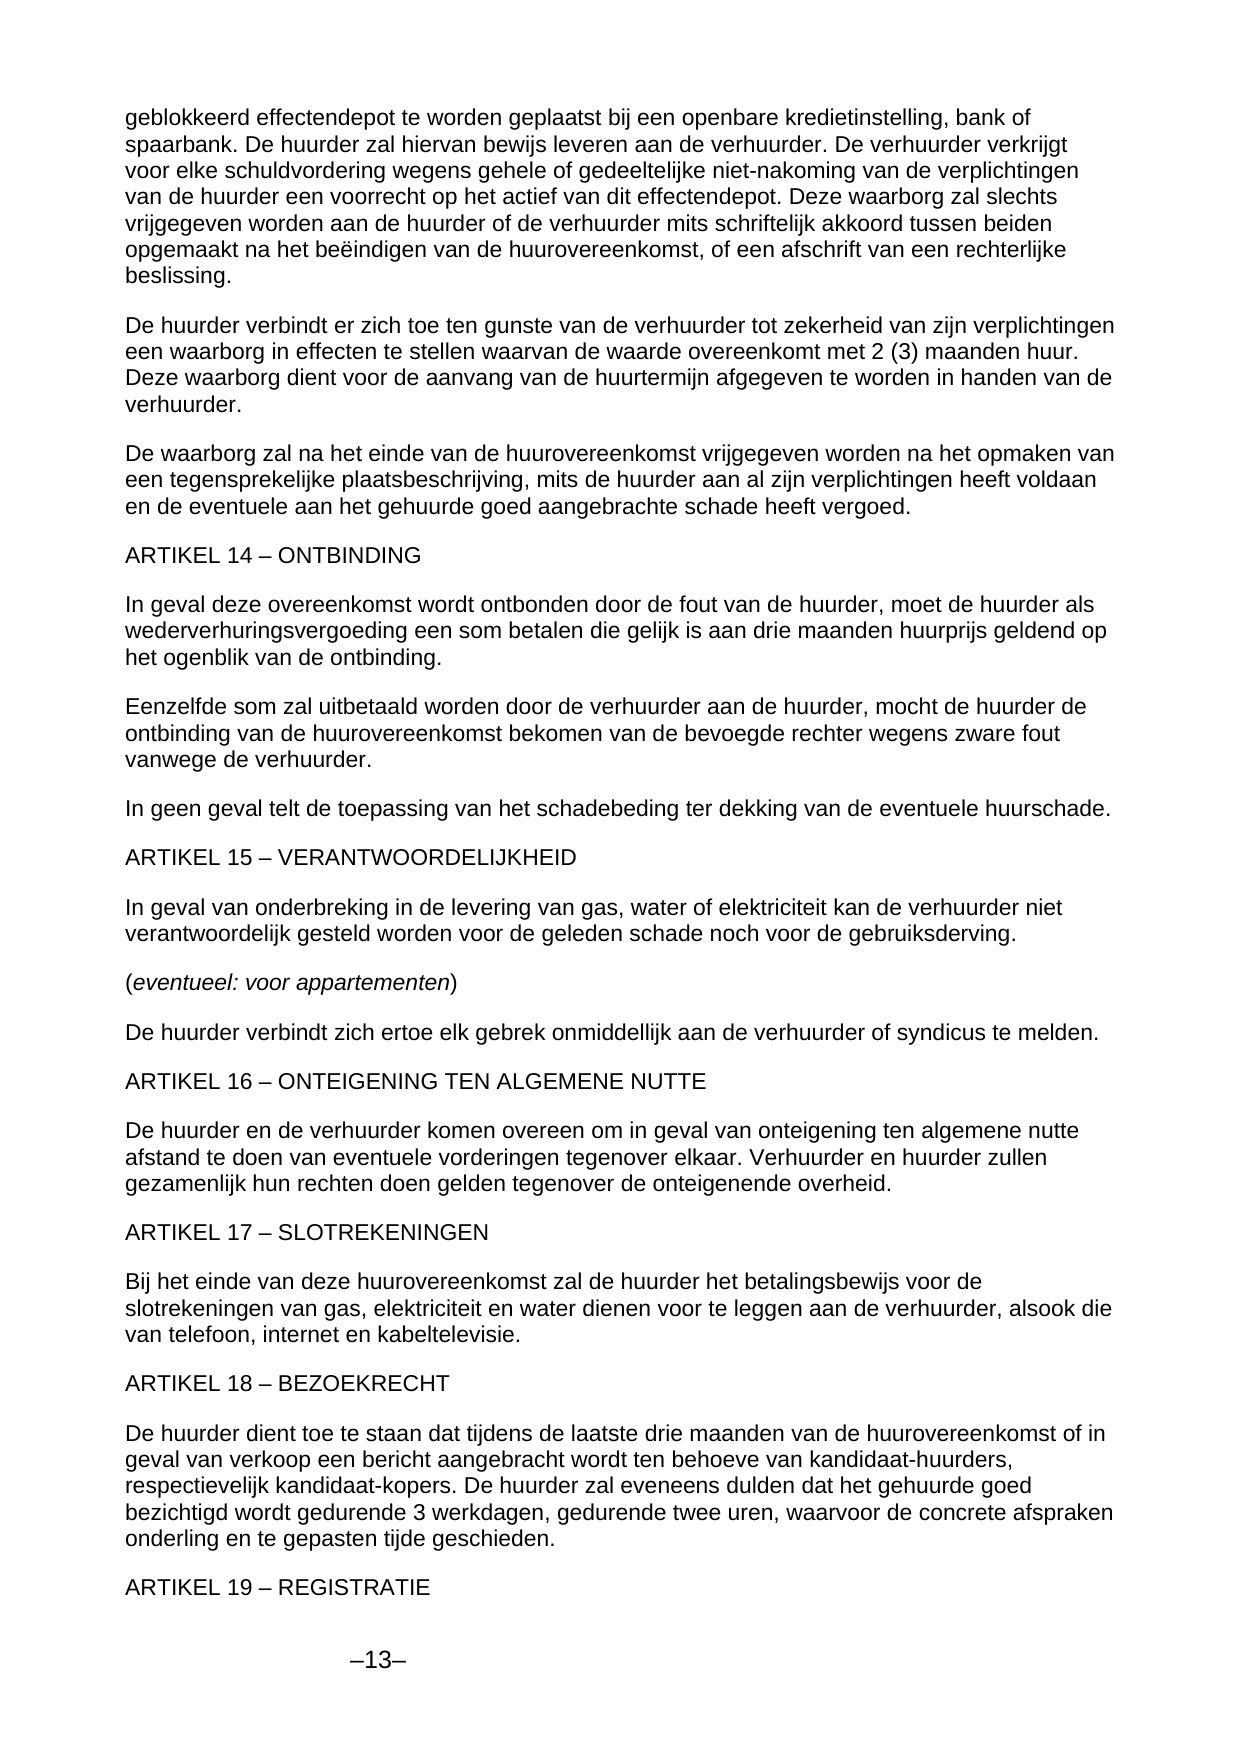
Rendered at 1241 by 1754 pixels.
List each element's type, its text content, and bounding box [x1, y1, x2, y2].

text De huurder dient toe te staan dat tijdens de laatste drie maanden van de huurovereenkomst of in geval van verkoop een bericht aangebracht wordt ten behoeve van kandidaat-huurders, respectievelijk kandidaat-kopers. De huurder zal eveneens dulden dat het gehuurde goed bezichtigd wordt gedurende 3 werkdagen, gedurende twee uren, waarvoor de concrete afspraken onderling en te gepasten tijde geschieden. [125, 1419, 1115, 1551]
text ARTIKEL 15 – VERANTWOORDELIJKHEID [125, 844, 1115, 871]
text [125, 104, 1115, 289]
text (eventueel: voor appartementen) [125, 969, 1115, 996]
text In geval deze overeenkomst wordt ontbonden door de fout van de huurder, moet de huurder als wederverhuringsvergoeding een som betalen die gelijk is aan drie maanden huurprijs geldend op het ogenblik van de ontbinding. [125, 591, 1115, 670]
text Bij het einde van deze huurovereenkomst zal de huurder het betalingsbewijs voor de slotrekeningen van gas, elektriciteit en water dienen voor te leggen aan de verhuurder, alsook die van telefoon, internet en kabeltelevisie. [125, 1268, 1115, 1347]
text Eenzelfde som zal uitbetaald worden door de verhuurder aan de huurder, mocht de huurder de ontbinding van de huurovereenkomst bekomen van de bevoegde rechter wegens zware fout vanwege de verhuurder. [125, 693, 1115, 772]
text De huurder en de verhuurder komen overeen om in geval van onteigening ten algemene nutte afstand te doen van eventuele vorderingen tegenover elkaar. Verhuurder en huurder zullen gezamenlijk hun rechten doen gelden tegenover de onteigenende overheid. [125, 1117, 1115, 1196]
text ARTIKEL 14 – ONTBINDING [125, 542, 1115, 568]
text De huurder verbindt er zich toe ten gunste van de verhuurder tot zekerheid van zijn verplichtingen een waarborg in effecten te stellen waarvan de waarde overeenkomt met 2 (3) maanden huur. Deze waarborg dient voor de aanvang van de huurtermijn afgegeven te worden in handen van de verhuurder. [125, 312, 1115, 417]
text ARTIKEL 17 – SLOTREKENINGEN [125, 1219, 1115, 1245]
text In geen geval telt de toepassing van het schadebeding ter dekking van de eventuele huurschade. [125, 795, 1115, 821]
text De huurder verbindt zich ertoe elk gebrek onmiddellijk aan de verhuurder of syndicus te melden. [125, 1018, 1115, 1045]
text De waarborg zal na het einde van de huurovereenkomst vrijgegeven worden na het opmaken van een tegensprekelijke plaatsbeschrijving, mits de huurder aan al zijn verplichtingen heeft voldaan en de eventuele aan het gehuurde goed aangebrachte schade heeft vergoed. [125, 440, 1115, 519]
text ARTIKEL 16 – ONTEIGENING TEN ALGEMENE NUTTE [125, 1068, 1115, 1094]
text In geval van onderbreking in de levering van gas, water of elektriciteit kan de verhuurder niet verantwoordelijk gesteld worden voor de geleden schade noch voor de gebruiksderving. [125, 894, 1115, 946]
text ARTIKEL 19 – REGISTRATIE [125, 1574, 1115, 1601]
text ARTIKEL 18 – BEZOEKRECHT [125, 1370, 1115, 1397]
